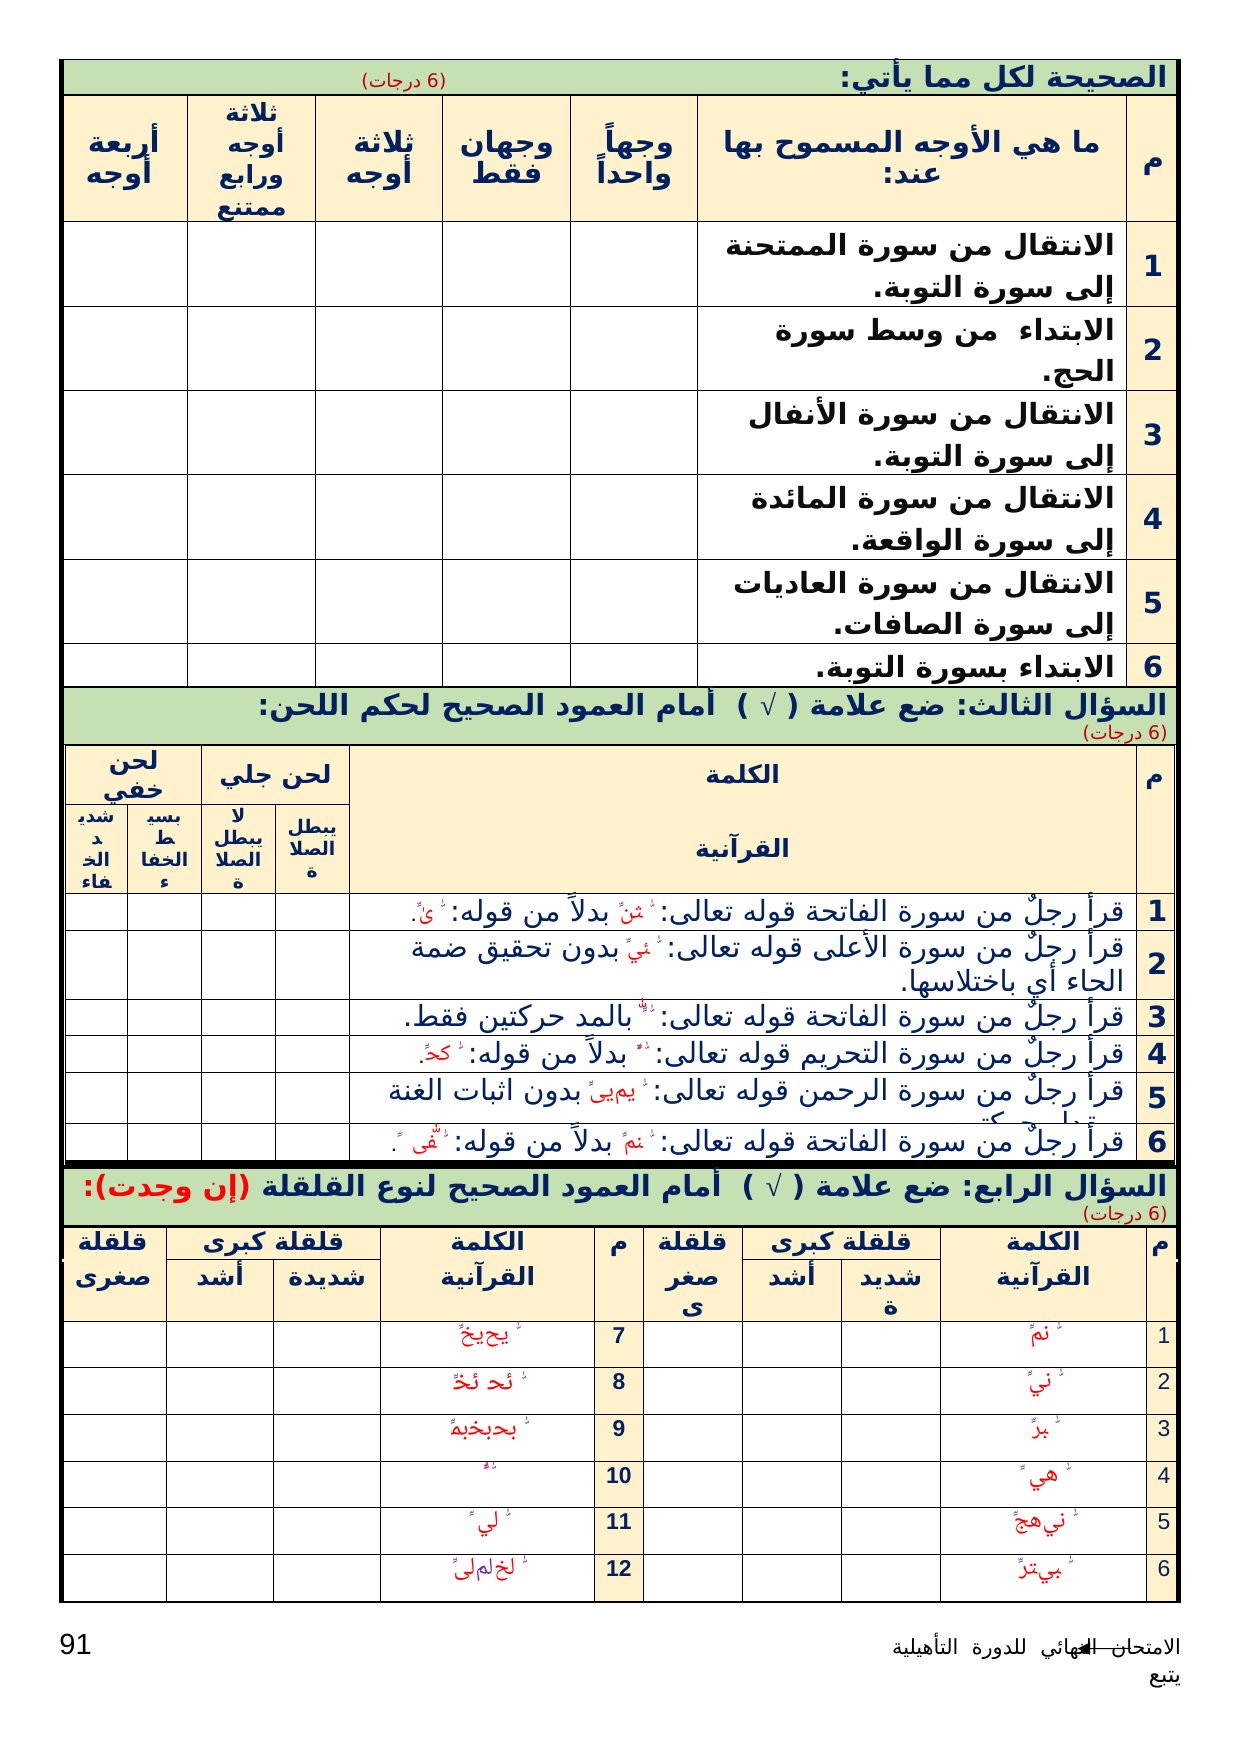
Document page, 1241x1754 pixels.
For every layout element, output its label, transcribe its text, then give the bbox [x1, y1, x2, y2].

table_cell [644, 1508, 742, 1554]
table_cell [167, 1415, 273, 1461]
table_cell [842, 1415, 940, 1461]
table_cell [202, 1073, 275, 1123]
table_cell [64, 560, 187, 643]
table_cell [698, 391, 1126, 474]
table_cell [571, 391, 697, 474]
table_cell [698, 222, 1126, 306]
table_cell [743, 1415, 841, 1461]
table_cell [66, 1073, 127, 1123]
table_cell [842, 1368, 940, 1414]
table_cell [443, 391, 570, 474]
table_cell [128, 1073, 201, 1123]
table_cell [167, 1508, 273, 1554]
table_cell [842, 1555, 940, 1601]
table_cell [276, 1124, 349, 1160]
table_cell السؤال الرابع: ضع علامة ( √ ) أمام العمود الصحيح لنوع القلقلة (إن وجدت): (6 درجات) [64, 1169, 1176, 1225]
table_cell [64, 1368, 166, 1414]
table_cell [64, 1322, 166, 1367]
table_cell [743, 1508, 841, 1554]
table_cell [202, 894, 275, 930]
table_cell [66, 1124, 127, 1160]
table_cell [188, 560, 315, 643]
table_cell [316, 307, 442, 390]
table_cell [743, 1462, 841, 1507]
table_cell [128, 1036, 201, 1072]
table_cell [941, 1322, 1146, 1367]
table_cell [698, 644, 1126, 686]
table_cell [316, 391, 442, 474]
table_cell [276, 1073, 349, 1123]
table_cell [188, 644, 315, 686]
table_cell [66, 931, 127, 999]
table_cell [571, 644, 697, 686]
table_cell [381, 1462, 594, 1507]
table_cell [316, 644, 442, 686]
table_cell [274, 1415, 380, 1461]
table_cell [941, 1462, 1146, 1507]
table_cell [941, 1555, 1146, 1601]
table_cell [167, 1368, 273, 1414]
table_cell [274, 1462, 380, 1507]
table_cell [64, 1508, 166, 1554]
table_cell [274, 1368, 380, 1414]
table_cell [274, 1555, 380, 1601]
table_cell [941, 1508, 1146, 1554]
table_cell [316, 560, 442, 643]
table_cell [64, 644, 187, 686]
table_cell [571, 307, 697, 390]
table_cell [644, 1368, 742, 1414]
table_cell [842, 1508, 940, 1554]
table_cell [64, 307, 187, 390]
table_cell [276, 1000, 349, 1035]
table_cell [743, 1368, 841, 1414]
table_cell [350, 1073, 1136, 1123]
table_cell [381, 1368, 594, 1414]
table_cell [381, 1508, 594, 1554]
table_cell [743, 1555, 841, 1601]
table_cell [276, 894, 349, 930]
table_cell [274, 1508, 380, 1554]
table_cell [316, 222, 442, 306]
table_cell [743, 1322, 841, 1367]
table_cell [941, 1368, 1146, 1414]
table_cell [64, 1415, 166, 1461]
table_cell [64, 1462, 166, 1507]
table_cell [167, 1322, 273, 1367]
table_cell [66, 1036, 127, 1072]
table_cell [443, 307, 570, 390]
table_cell السؤال الثالث: ضع علامة ( √ ) أمام العمود الصحيح لحكم اللحن: (6 درجات) [64, 688, 1176, 744]
table_cell [644, 1555, 742, 1601]
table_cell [64, 60, 1176, 94]
table_cell [350, 1036, 1136, 1072]
table_cell [443, 560, 570, 643]
table_cell [350, 1000, 1136, 1035]
table_cell [276, 1036, 349, 1072]
table_cell [842, 1322, 940, 1367]
table_cell [350, 894, 1136, 930]
table_cell [698, 560, 1126, 643]
table_cell [698, 307, 1126, 390]
table_cell [167, 1555, 273, 1601]
table_cell [128, 1124, 201, 1160]
table_cell [443, 475, 570, 559]
table_cell [350, 1124, 1136, 1160]
table_cell [571, 560, 697, 643]
table_cell [443, 222, 570, 306]
table_cell [64, 475, 187, 559]
table_cell [188, 222, 315, 306]
table_cell [276, 931, 349, 999]
table_cell [571, 222, 697, 306]
table_cell [443, 644, 570, 686]
table_cell [188, 391, 315, 474]
table_cell [202, 1036, 275, 1072]
table_cell [128, 894, 201, 930]
table_cell [381, 1322, 594, 1367]
table_cell [350, 931, 1136, 999]
table_cell [66, 1000, 127, 1035]
table_cell [698, 475, 1126, 559]
table_cell [644, 1322, 742, 1367]
table_cell [644, 1462, 742, 1507]
table_cell [381, 1555, 594, 1601]
table_cell [202, 1000, 275, 1035]
table_cell [381, 1415, 594, 1461]
table_cell [644, 1415, 742, 1461]
table_cell [941, 1415, 1146, 1461]
table_cell [167, 1462, 273, 1507]
table_cell [202, 1124, 275, 1160]
table_cell [188, 475, 315, 559]
table_cell [316, 475, 442, 559]
table_cell [128, 931, 201, 999]
table_cell [274, 1322, 380, 1367]
table_cell [571, 475, 697, 559]
table_cell [842, 1462, 940, 1507]
table_cell [188, 307, 315, 390]
table_cell [64, 222, 187, 306]
table_cell [64, 1555, 166, 1601]
table_cell [66, 894, 127, 930]
table_cell [128, 1000, 201, 1035]
table_cell [64, 391, 187, 474]
table_cell [202, 931, 275, 999]
